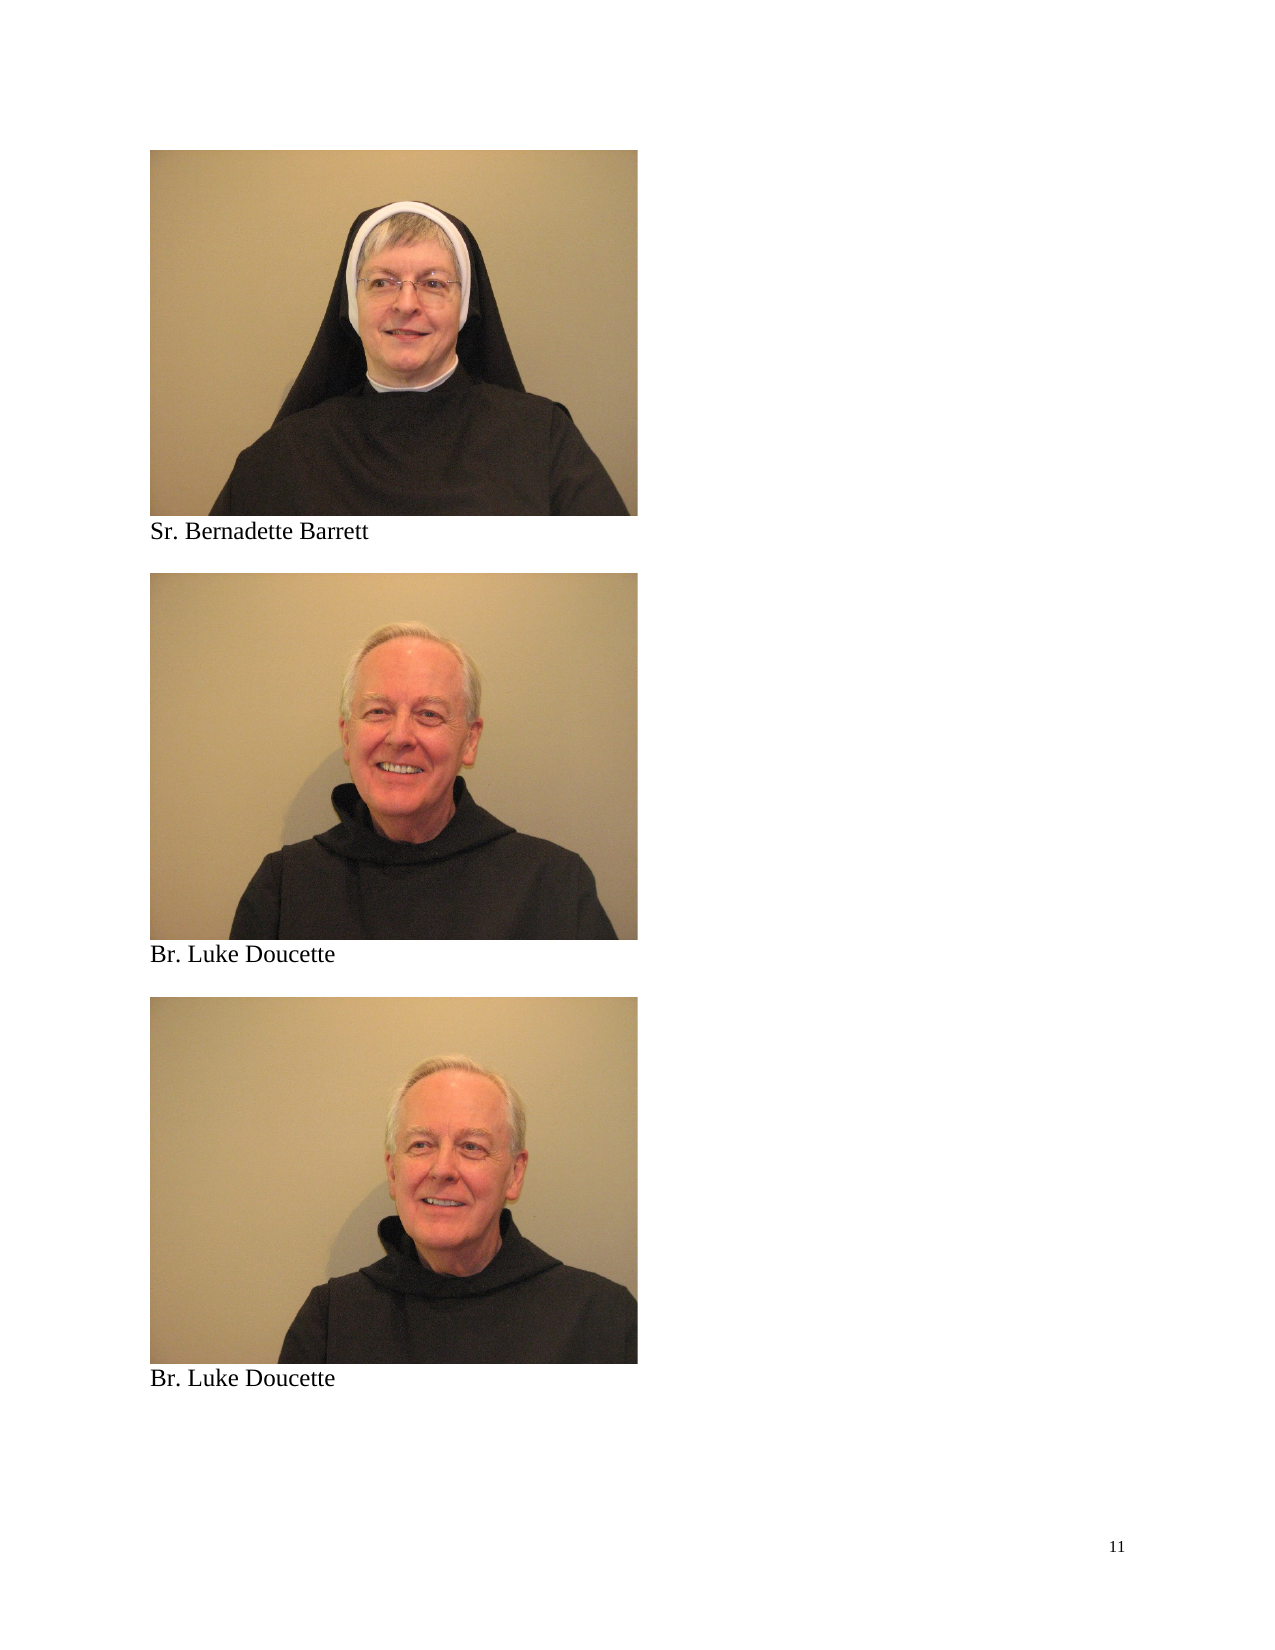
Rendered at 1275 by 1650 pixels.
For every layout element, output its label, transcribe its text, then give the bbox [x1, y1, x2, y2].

text Br. Luke Doucette [150, 1363, 1125, 1392]
picture [150, 150, 638, 516]
picture [150, 997, 638, 1364]
text Br. Luke Doucette [150, 939, 1125, 968]
text Sr. Bernadette Barrett [150, 516, 1125, 545]
picture [150, 573, 638, 940]
